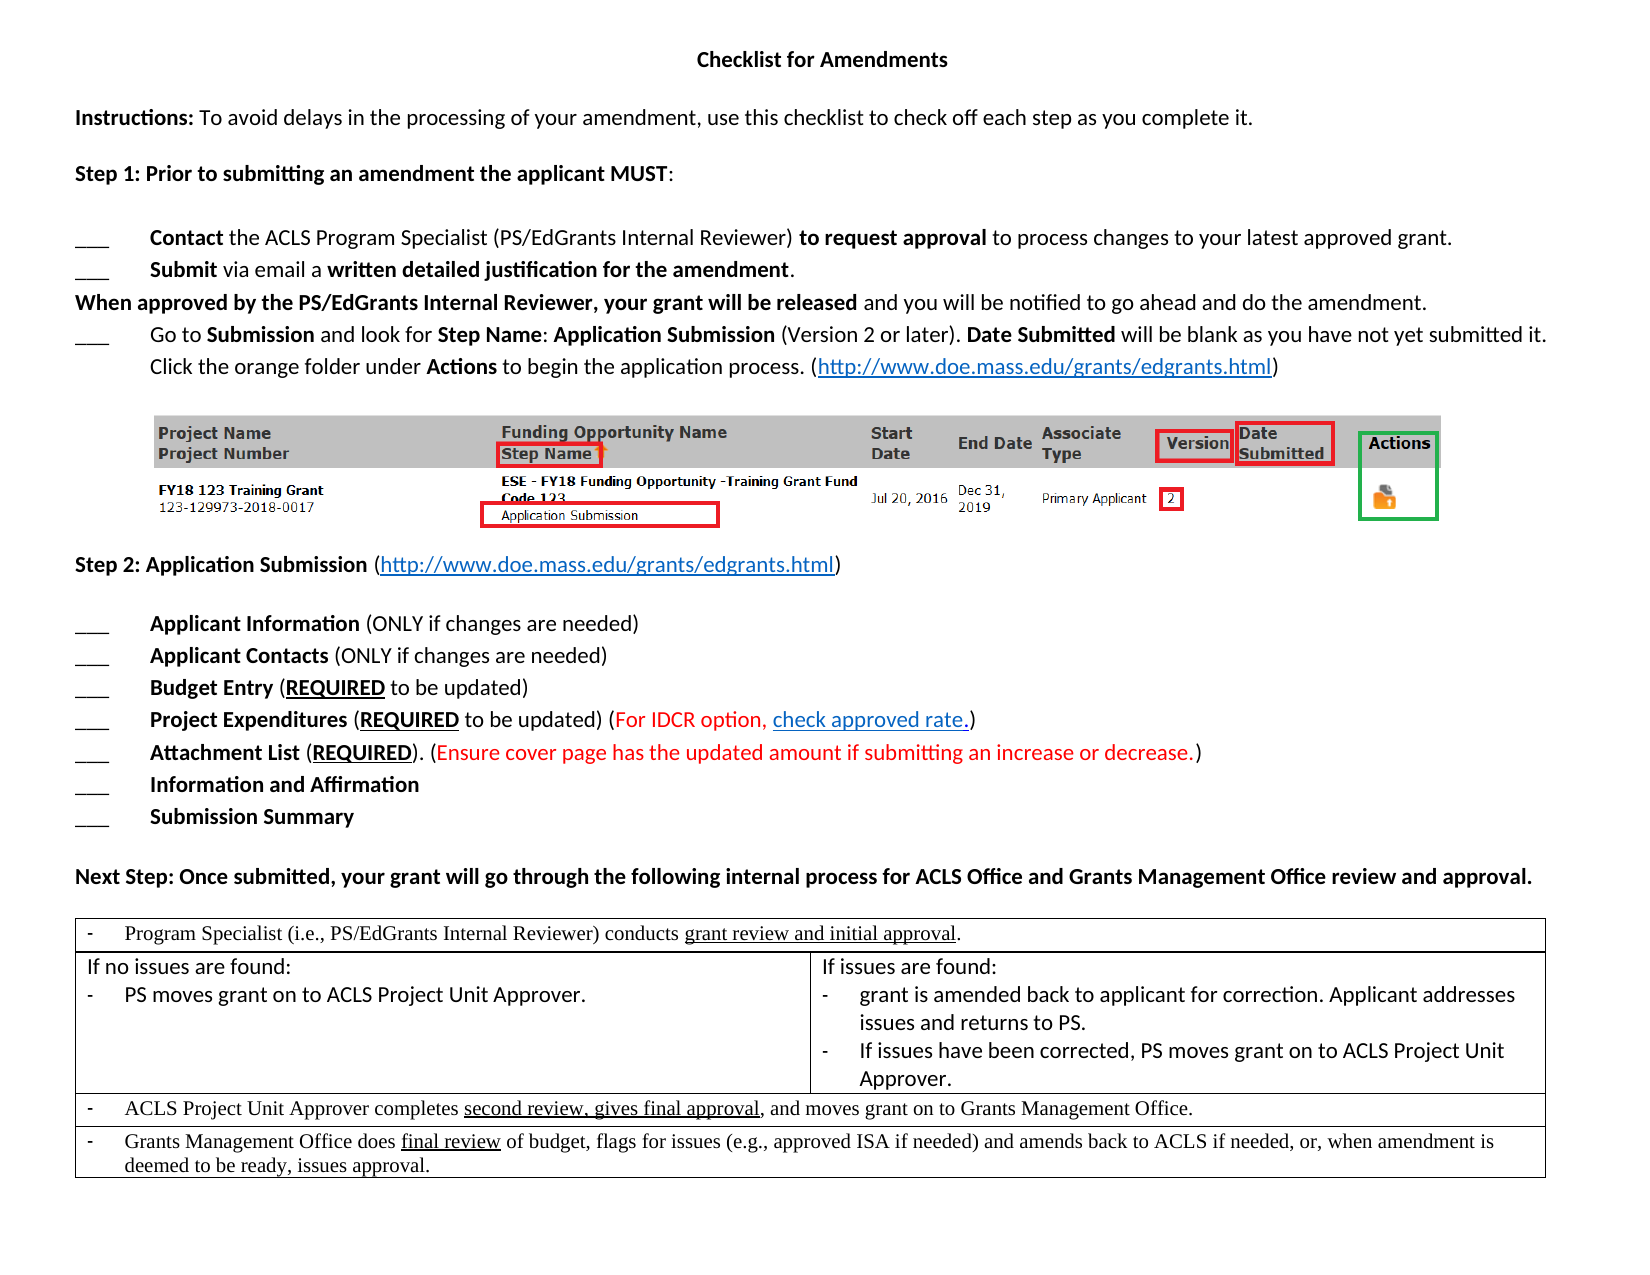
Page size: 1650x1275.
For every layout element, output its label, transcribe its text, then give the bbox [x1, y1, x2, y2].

text Instructions: To avoid delays in the processing of your amendment, use this checklist to check off each step as you complete it. [75, 103, 1575, 131]
text Step 2: Application Submission (http://www.doe.mass.edu/grants/edgrants.html) [75, 550, 1575, 578]
table_cell Grants Management Office does final review of budget, flags for issues (e.g., approved ISA if needed) and amends back to ACLS if needed, or, when amendment is deemed to be ready, issues approval. [76, 1127, 1545, 1177]
text ___ Submission Summary [75, 802, 1575, 830]
text Next Step: Once submitted, your grant will go through the following internal process for ACLS Office and Grants Management Office review and approval. [75, 862, 1575, 890]
text ___ Applicant Contacts (ONLY if changes are needed) [75, 641, 1575, 669]
text ___ Go to Submission and look for Step Name: Application Submission (Version 2 or later). Date Submitted will be blank as you have not yet submitted it. Click the orange folder under Actions to begin the application process. (http://www.doe.mass.edu/grants/edgrants.html) [75, 320, 1575, 380]
text ___ Contact the ACLS Program Specialist (PS/EdGrants Internal Reviewer) to request approval to process changes to your latest approved grant. [75, 223, 1575, 251]
table_cell If issues are found: grant is amended back to applicant for correction. Applicant addresses issues and returns to PS. If issues have been corrected, PS moves grant on to ACLS Project Unit Approver. [811, 953, 1545, 1092]
text ___ Applicant Information (ONLY if changes are needed) [75, 609, 1575, 637]
table_cell If no issues are found: PS moves grant on to ACLS Project Unit Approver. [76, 953, 810, 1092]
text ___ Budget Entry (REQUIRED to be updated) [75, 673, 1575, 701]
text ___ Attachment List (REQUIRED). (Ensure cover page has the updated amount if submitting an increase or decrease.) [75, 738, 1575, 766]
table_cell ACLS Project Unit Approver completes second review, gives final approval, and moves grant on to Grants Management Office. [76, 1094, 1545, 1126]
text ___ Information and Affirmation [75, 770, 1575, 798]
text When approved by the PS/EdGrants Internal Reviewer, your grant will be released and you will be notified to go ahead and do the amendment. [75, 288, 1575, 316]
text ___ Project Expenditures (REQUIRED to be updated) (For IDCR option, check approved rate.) [75, 706, 1575, 733]
table_header Program Specialist (i.e., PS/EdGrants Internal Reviewer) conducts grant review and initial approval. [76, 919, 1545, 951]
picture [150, 407, 1444, 528]
text ___ Submit via email a written detailed justification for the amendment. [75, 256, 1575, 284]
text Step 1: Prior to submitting an amendment the applicant MUST: [75, 159, 1575, 187]
